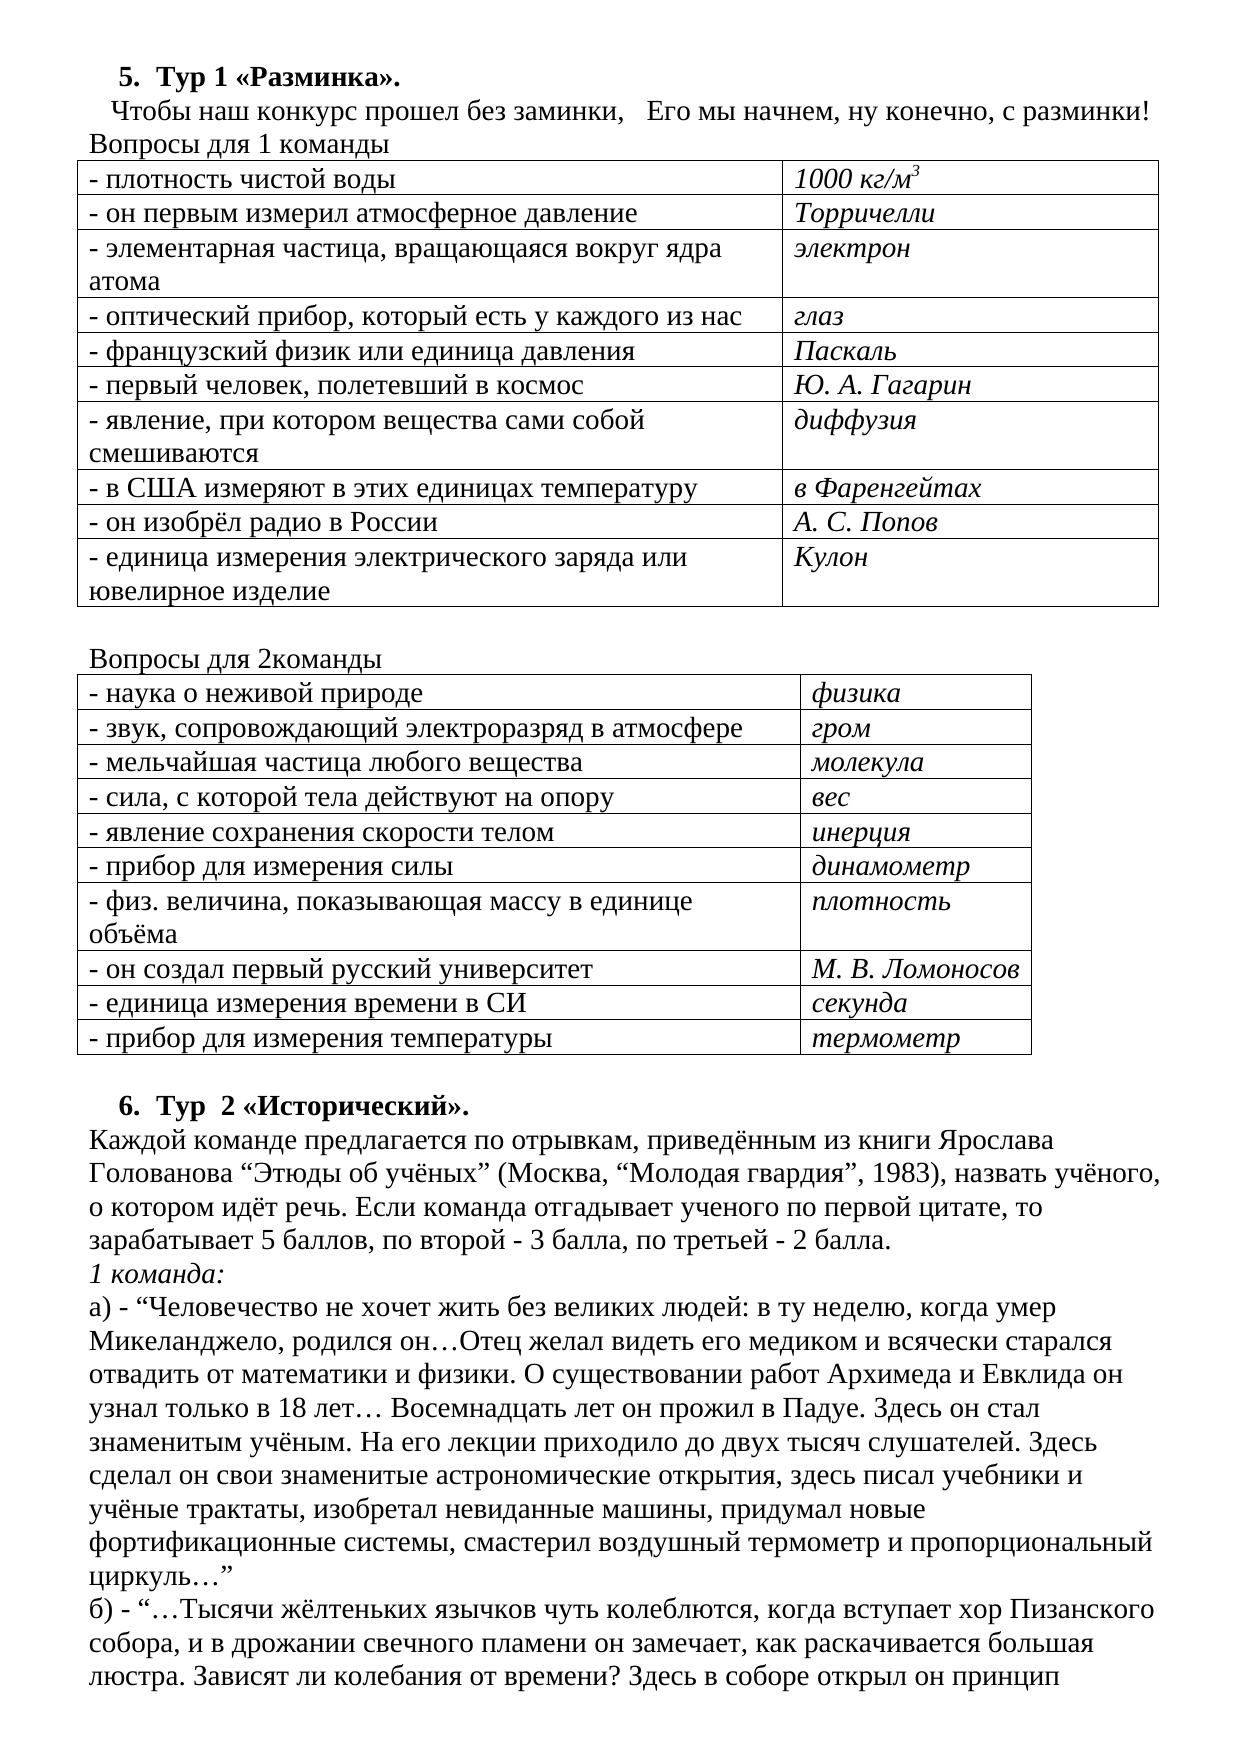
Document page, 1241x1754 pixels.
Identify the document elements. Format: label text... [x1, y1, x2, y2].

list Тур 1 «Разминка». [118, 59, 1167, 93]
table_cell - сила, с которой тела действуют на опору [78, 779, 800, 813]
table_cell - единица измерения времени в СИ [78, 986, 800, 1019]
table_header физика [801, 675, 1031, 709]
table_cell - звук, сопровождающий электроразряд в атмосфере [78, 710, 800, 743]
table_cell - явление, при котором вещества сами собой смешиваются [78, 402, 782, 469]
table_cell секунда [801, 986, 1031, 1019]
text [89, 1591, 1167, 1692]
text Чтобы наш конкурс прошел без заминки, Его мы начнем, ну конечно, с разминки! [89, 93, 1167, 126]
table_cell - явление сохранения скорости телом [78, 814, 800, 847]
table_cell - французский физик или единица давления [78, 333, 782, 366]
text 1 команда: [89, 1256, 1167, 1289]
text Каждой команде предлагается по отрывкам, приведённым из книги Ярослава Голованова “Этюды об учёных” (Москва, “Молодая гвардия”, 1983), назвать учёного, о котором идёт речь. Если команда отгадывает ученого по первой цитате, то зарабатывает 5 баллов, по второй - 3 балла, по третьей - 2 балла. [89, 1122, 1167, 1256]
table_cell - оптический прибор, который есть у каждого из нас [78, 298, 782, 332]
table_cell Торричелли [783, 195, 1158, 229]
list Тур 2 «Исторический». [118, 1088, 1167, 1122]
text Вопросы для 1 команды [89, 126, 1167, 160]
table_cell в Фаренгейтах [783, 470, 1158, 503]
table_cell Кулон [783, 539, 1158, 606]
table_cell молекула [801, 745, 1031, 778]
table_cell вес [801, 779, 1031, 813]
table_header - плотность чистой воды [78, 161, 782, 194]
table_cell - единица измерения электрического заряда или ювелирное изделие [78, 539, 782, 606]
table_cell динамометр [801, 848, 1031, 882]
text а) - “Человечество не хочет жить без великих людей: в ту неделю, когда умер Микеланджело, родился он…Отец желал видеть его медиком и всячески старался отвадить от математики и физики. О существовании работ Архимеда и Евклида он узнал только в 18 лет… Восемнадцать лет он прожил в Падуе. Здесь он стал знаменитым учёным. На его лекции приходило до двух тысяч слушателей. Здесь сделал он свои знаменитые астрономические открытия, здесь писал учебники и учёные трактаты, изобретал невиданные машины, придумал новые фортификационные системы, смастерил воздушный термометр и пропорциональный циркуль…” [89, 1289, 1167, 1591]
table_cell плотность [801, 883, 1031, 950]
table_cell - физ. величина, показывающая массу в единице объёма [78, 883, 800, 950]
text Вопросы для 2команды [89, 641, 1167, 674]
table_cell электрон [783, 230, 1158, 297]
table_cell термометр [801, 1020, 1031, 1054]
table_cell глаз [783, 298, 1158, 332]
table_cell инерция [801, 814, 1031, 847]
table_cell М. В. Ломоносов [801, 951, 1031, 984]
table_cell - прибор для измерения температуры [78, 1020, 800, 1054]
table_header - наука о неживой природе [78, 675, 800, 709]
table_cell - прибор для измерения силы [78, 848, 800, 882]
table_cell - он изобрёл радио в России [78, 505, 782, 538]
table_cell гром [801, 710, 1031, 743]
table_cell - элементарная частица, вращающаяся вокруг ядра атома [78, 230, 782, 297]
table_cell - мельчайшая частица любого вещества [78, 745, 800, 778]
table_cell - первый человек, полетевший в космос [78, 367, 782, 401]
table_cell диффузия [783, 402, 1158, 469]
table_cell - он первым измерил атмосферное давление [78, 195, 782, 229]
table_header 1000 кг/м3 [783, 161, 1158, 194]
table_cell - он создал первый русский университет [78, 951, 800, 984]
table_cell - в США измеряют в этих единицах температуру [78, 470, 782, 503]
table_cell А. С. Попов [783, 505, 1158, 538]
table_cell Ю. А. Гагарин [783, 367, 1158, 401]
table_cell Паскаль [783, 333, 1158, 366]
